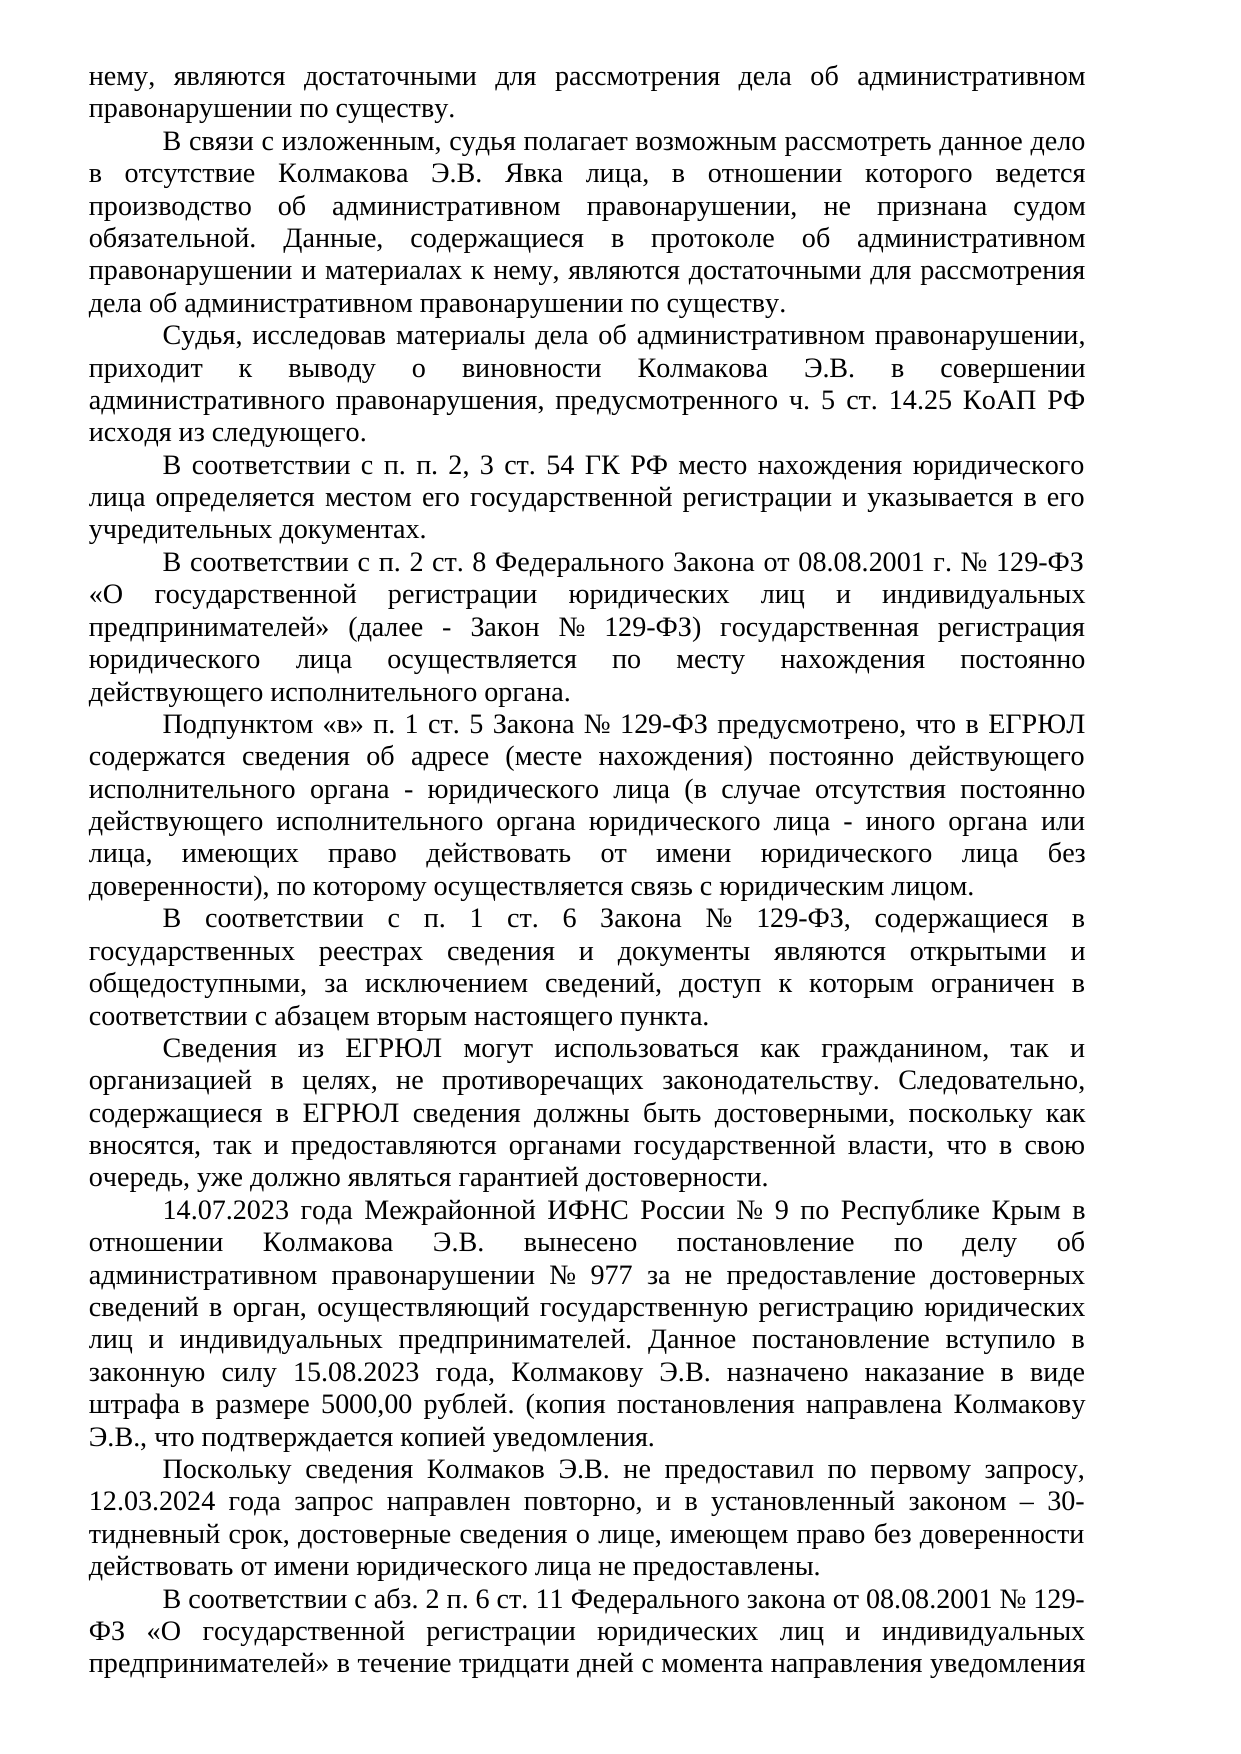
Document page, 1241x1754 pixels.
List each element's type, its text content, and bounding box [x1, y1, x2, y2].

text В связи с изложенным, судья полагает возможным рассмотреть данное дело в отсутствие Колмакова Э.В. Явка лица, в отношении которого ведется производство об административном правонарушении, не признана судом обязательной. Данные, содержащиеся в протоколе об административном правонарушении и материалах к нему, являются достаточными для рассмотрения дела об административном правонарушении по существу. [89, 124, 1087, 318]
text Сведения из ЕГРЮЛ могут использоваться как гражданином, так и организацией в целях, не противоречащих законодательству. Следовательно, содержащиеся в ЕГРЮЛ сведения должны быть достоверными, поскольку как вносятся, так и предоставляются органами государственной власти, что в свою очередь, уже должно являться гарантией достоверности. [89, 1031, 1087, 1193]
text В соответствии с п. п. 2, 3 ст. 54 ГК РФ место нахождения юридического лица определяется местом его государственной регистрации и указывается в его учредительных документах. [89, 448, 1087, 545]
text Судья, исследовав материалы дела об административном правонарушении, приходит к выводу о виновности Колмакова Э.В. в совершении административного правонарушения, предусмотренного ч. 5 ст. 14.25 КоАП РФ исходя из следующего. [89, 318, 1087, 448]
text 14.07.2023 года Межрайонной ИФНС России № 9 по Республике Крым в отношении Колмакова Э.В. вынесено постановление по делу об административном правонарушении № 977 за не предоставление достоверных сведений в орган, осуществляющий государственную регистрацию юридических лиц и индивидуальных предпринимателей. Данное постановление вступило в законную силу 15.08.2023 года, Колмакову Э.В. назначено наказание в виде штрафа в размере 5000,00 рублей. (копия постановления направлена Колмакову Э.В., что подтверждается копией уведомления. [89, 1193, 1087, 1452]
text Подпунктом «в» п. 1 ст. 5 Закона № 129-ФЗ предусмотрено, что в ЕГРЮЛ содержатся сведения об адресе (месте нахождения) постоянно действующего исполнительного органа - юридического лица (в случае отсутствия постоянно действующего исполнительного органа юридического лица - иного органа или лица, имеющих право действовать от имени юридического лица без доверенности), по которому осуществляется связь с юридическим лицом. [89, 707, 1087, 901]
text В соответствии с п. 1 ст. 6 Закона № 129-ФЗ, содержащиеся в государственных реестрах сведения и документы являются открытыми и общедоступными, за исключением сведений, доступ к которым ограничен в соответствии с абзацем вторым настоящего пункта. [89, 901, 1087, 1031]
text В соответствии с п. 2 ст. 8 Федерального Закона от 08.08.2001 г. № 129-ФЗ «О государственной регистрации юридических лиц и индивидуальных предпринимателей» (далее - Закон № 129-ФЗ) государственная регистрация юридического лица осуществляется по месту нахождения постоянно действующего исполнительного органа. [89, 545, 1087, 707]
text Поскольку сведения Колмаков Э.В. не предоставил по первому запросу, 12.03.2024 года запрос направлен повторно, и в установленный законом – 30-тидневный срок, достоверные сведения о лице, имеющем право без доверенности действовать от имени юридического лица не предоставлены. [89, 1452, 1087, 1582]
